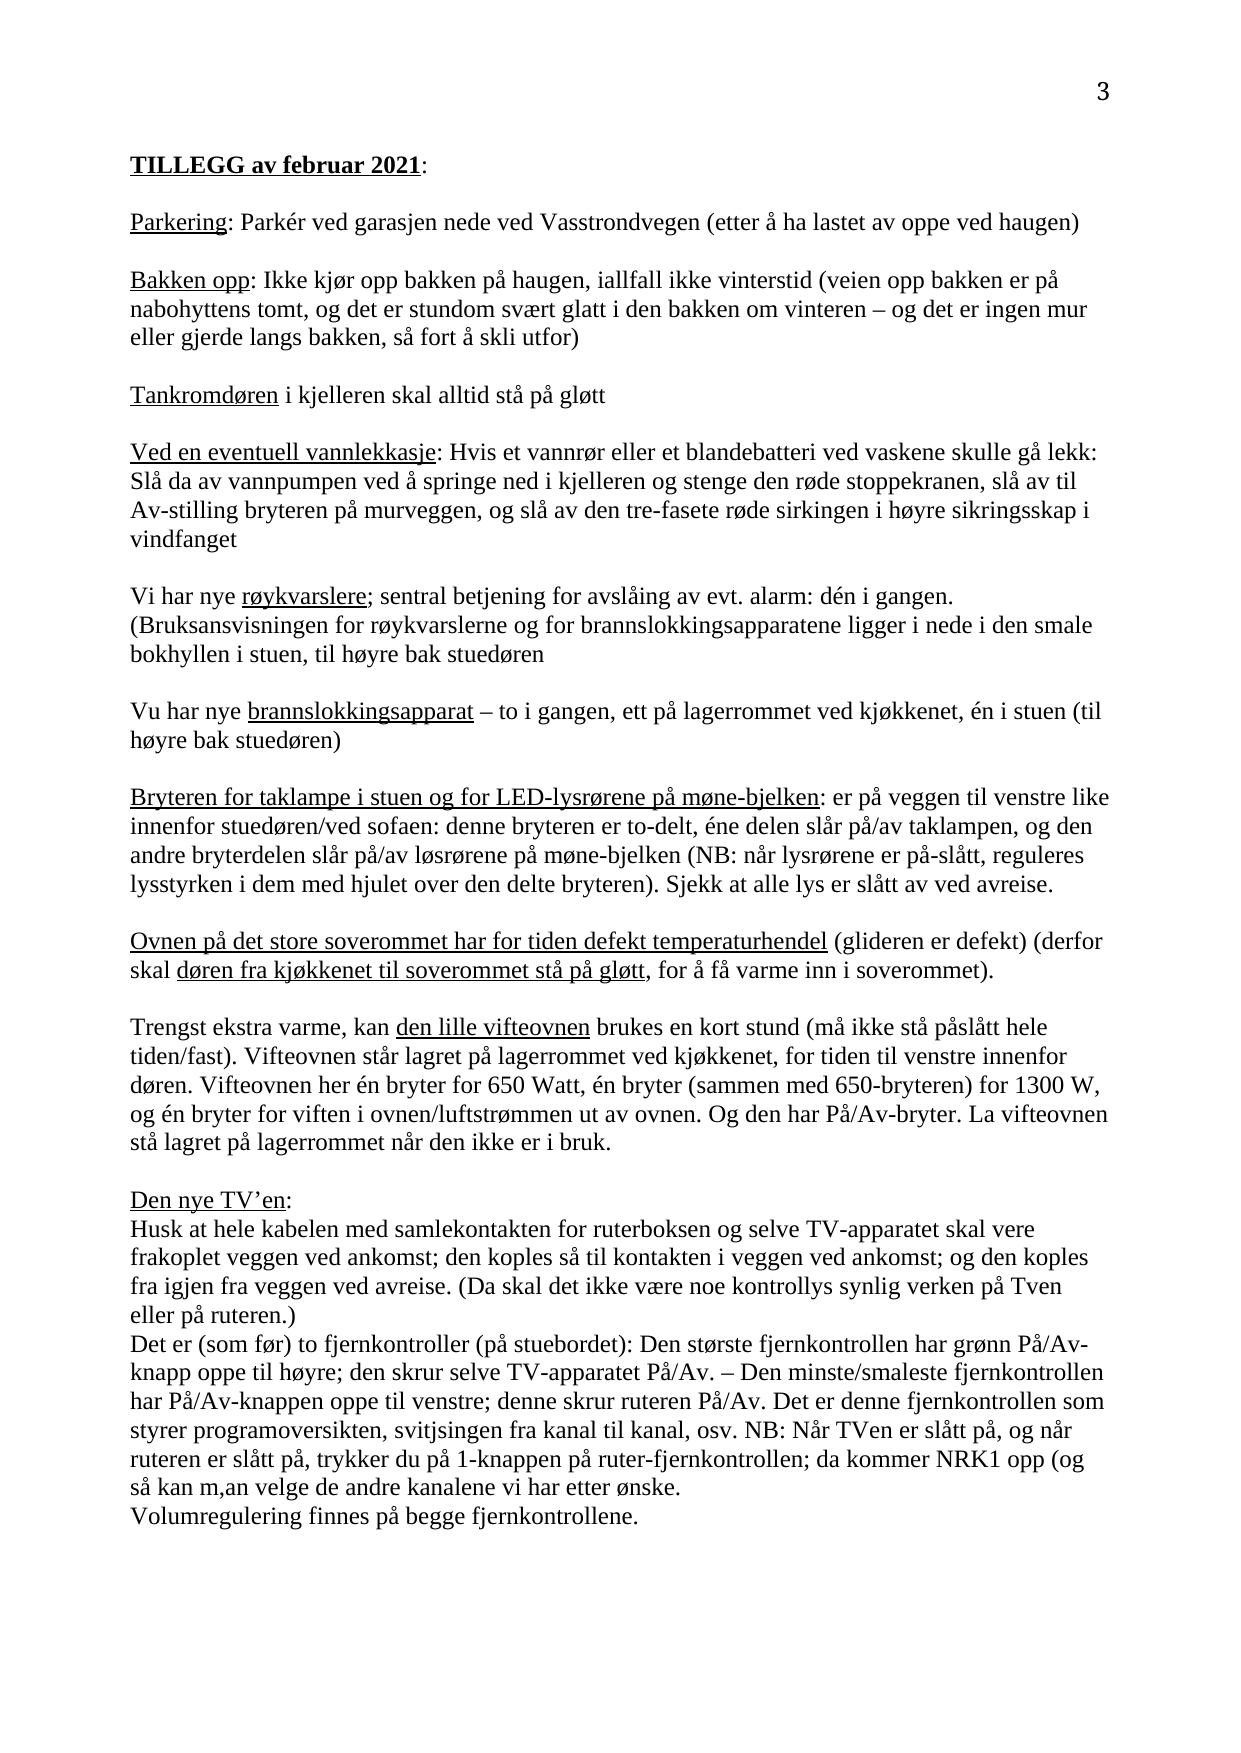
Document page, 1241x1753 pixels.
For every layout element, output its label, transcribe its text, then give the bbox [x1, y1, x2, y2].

text Bakken opp: Ikke kjør opp bakken på haugen, iallfall ikke vinterstid (veien opp bakken er på nabohyttens tomt, og det er stundom svært glatt i den bakken om vinteren – og det er ingen mur eller gjerde langs bakken, så fort å skli utfor) [130, 265, 1110, 351]
text Ved en eventuell vannlekkasje: Hvis et vannrør eller et blandebatteri ved vaskene skulle gå lekk: Slå da av vannpumpen ved å springe ned i kjelleren og stenge den røde stoppekranen, slå av til Av-stilling bryteren på murveggen, og slå av den tre-fasete røde sirkingen i høyre sikringsskap i vindfanget [130, 437, 1110, 552]
text Tankromdøren i kjelleren skal alltid stå på gløtt [130, 380, 1110, 409]
text Parkering: Parkér ved garasjen nede ved Vasstrondvegen (etter å ha lastet av oppe ved haugen) [130, 207, 1110, 236]
text Bryteren for taklampe i stuen og for LED-lysrørene på møne-bjelken: er på veggen til venstre like innenfor stuedøren/ved sofaen: denne bryteren er to-delt, éne delen slår på/av taklampen, og den andre bryterdelen slår på/av løsrørene på møne-bjelken (NB: når lysrørene er på-slått, reguleres lysstyrken i dem med hjulet over den delte bryteren). Sjekk at alle lys er slått av ved avreise. [130, 782, 1110, 897]
text Trengst ekstra varme, kan den lille vifteovnen brukes en kort stund (må ikke stå påslått hele tiden/fast). Vifteovnen står lagret på lagerrommet ved kjøkkenet, for tiden til venstre innenfor døren. Vifteovnen her én bryter for 650 Watt, én bryter (sammen med 650-bryteren) for 1300 W, og én bryter for viften i ovnen/luftstrømmen ut av ovnen. Og den har På/Av-bryter. La vifteovnen stå lagret på lagerrommet når den ikke er i bruk. [130, 1012, 1110, 1156]
text Den nye TV’en: [130, 1185, 1110, 1214]
text Vi har nye røykvarslere; sentral betjening for avslåing av evt. alarm: dén i gangen. (Bruksansvisningen for røykvarslerne og for brannslokkingsapparatene ligger i nede i den smale bokhyllen i stuen, til høyre bak stuedøren [130, 581, 1110, 667]
text Ovnen på det store soverommet har for tiden defekt temperaturhendel (glideren er defekt) (derfor skal døren fra kjøkkenet til soverommet stå på gløtt, for å få varme inn i soverommet). [130, 926, 1110, 984]
text TILLEGG av februar 2021: [130, 150, 1110, 179]
text Vu har nye brannslokkingsapparat – to i gangen, ett på lagerrommet ved kjøkkenet, én i stuen (til høyre bak stuedøren) [130, 696, 1110, 754]
text Volumregulering finnes på begge fjernkontrollene. [130, 1501, 1110, 1530]
text Det er (som før) to fjernkontroller (på stuebordet): Den største fjernkontrollen har grønn På/Av-knapp oppe til høyre; den skrur selve TV-apparatet På/Av. – Den minste/smaleste fjernkontrollen har På/Av-knappen oppe til venstre; denne skrur ruteren På/Av. Det er denne fjernkontrollen som styrer programoversikten, svitjsingen fra kanal til kanal, osv. NB: Når TVen er slått på, og når ruteren er slått på, trykker du på 1-knappen på ruter-fjernkontrollen; da kommer NRK1 opp (og så kan m,an velge de andre kanalene vi har etter ønske. [130, 1329, 1110, 1501]
text Husk at hele kabelen med samlekontakten for ruterboksen og selve TV-apparatet skal vere frakoplet veggen ved ankomst; den koples så til kontakten i veggen ved ankomst; og den koples fra igjen fra veggen ved avreise. (Da skal det ikke være noe kontrollys synlig verken på Tven eller på ruteren.) [130, 1214, 1110, 1329]
